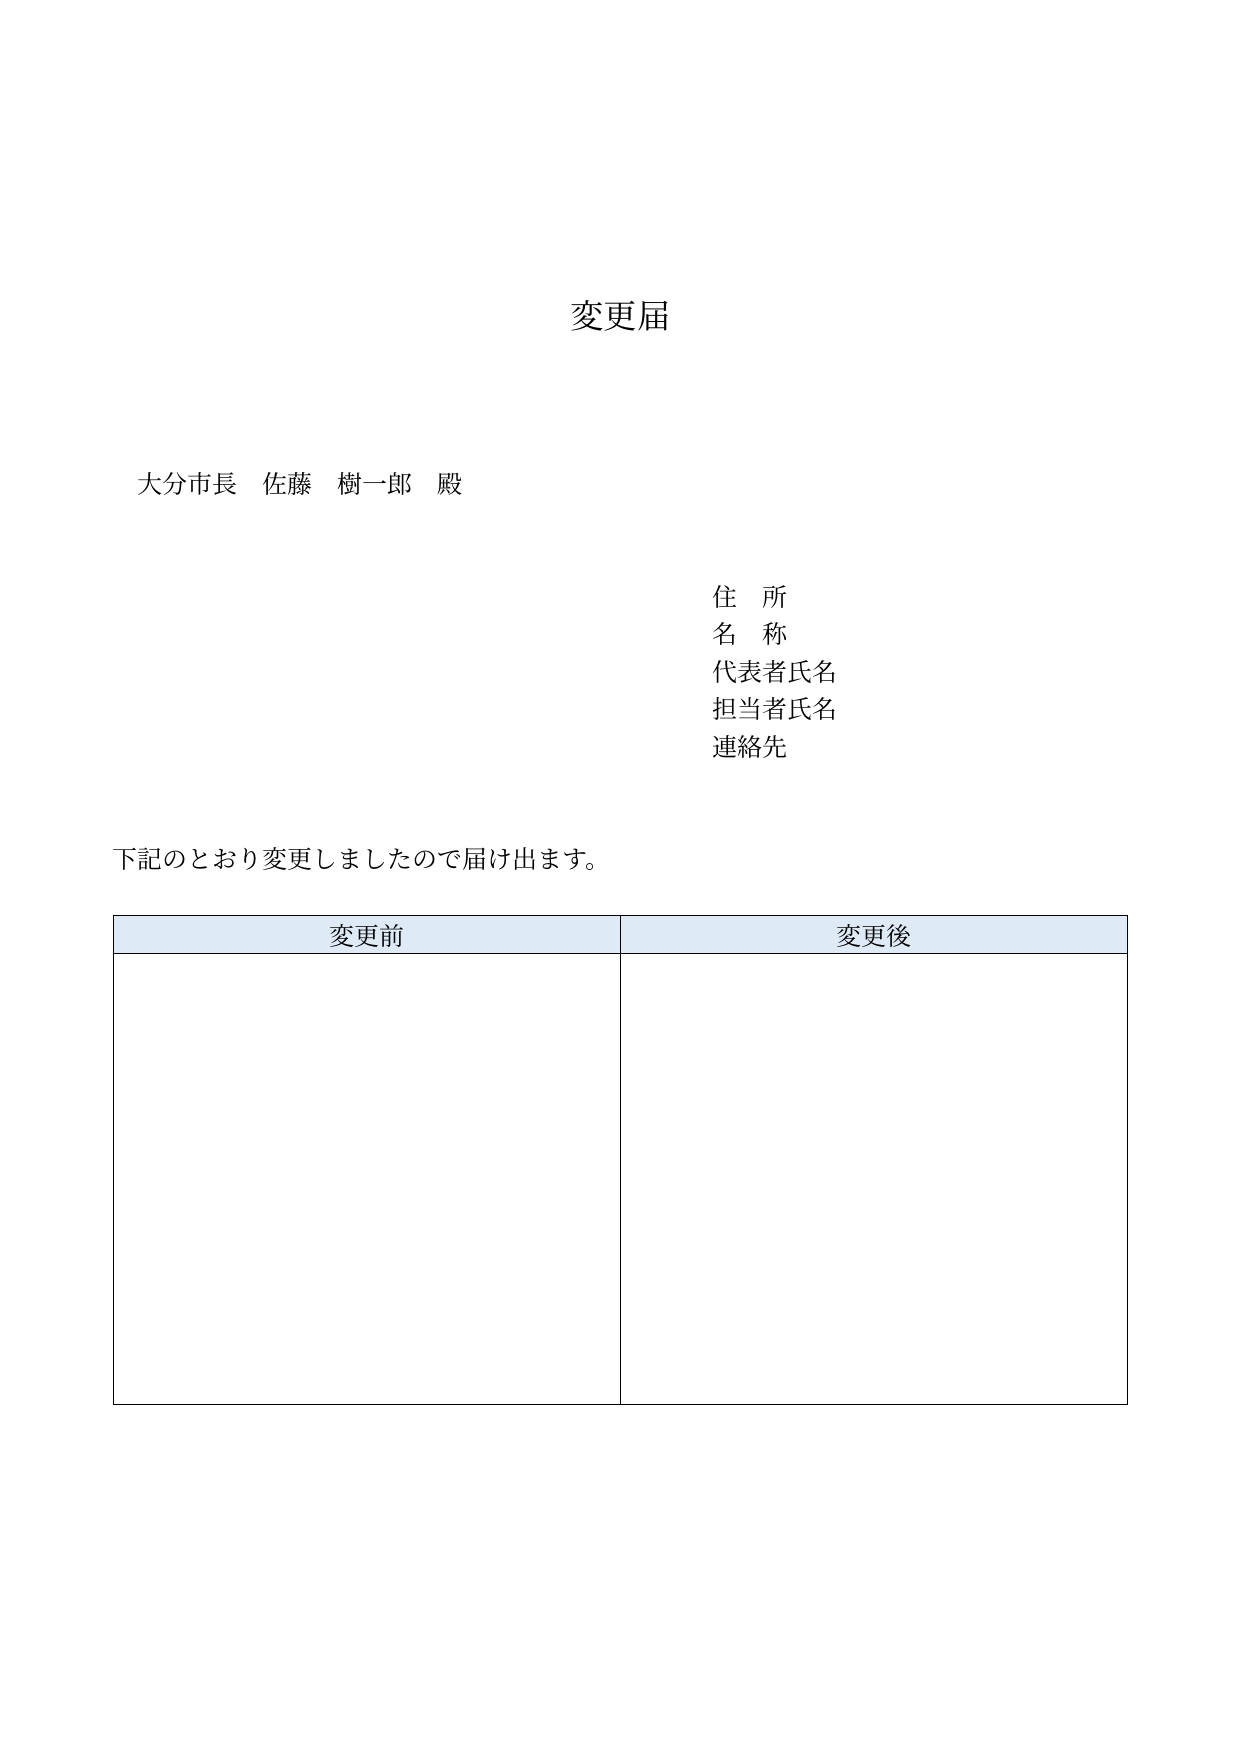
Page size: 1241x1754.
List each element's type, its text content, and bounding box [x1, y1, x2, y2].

table_header 変更前 [114, 916, 620, 953]
table_cell [621, 954, 1127, 1404]
text 住 所 [112, 577, 1128, 614]
text 連絡先 [112, 727, 1128, 764]
table_cell [114, 954, 620, 1404]
text 下記のとおり変更しましたので届け出ます。 [112, 839, 1128, 877]
text 名 称 [112, 614, 1128, 652]
text 大分市長 佐藤 樹一郎 殿 [112, 464, 1128, 502]
text 変更届 [112, 277, 1128, 352]
table_header 変更後 [621, 916, 1127, 953]
text 担当者氏名 [112, 689, 1128, 727]
text 代表者氏名 [112, 652, 1128, 689]
